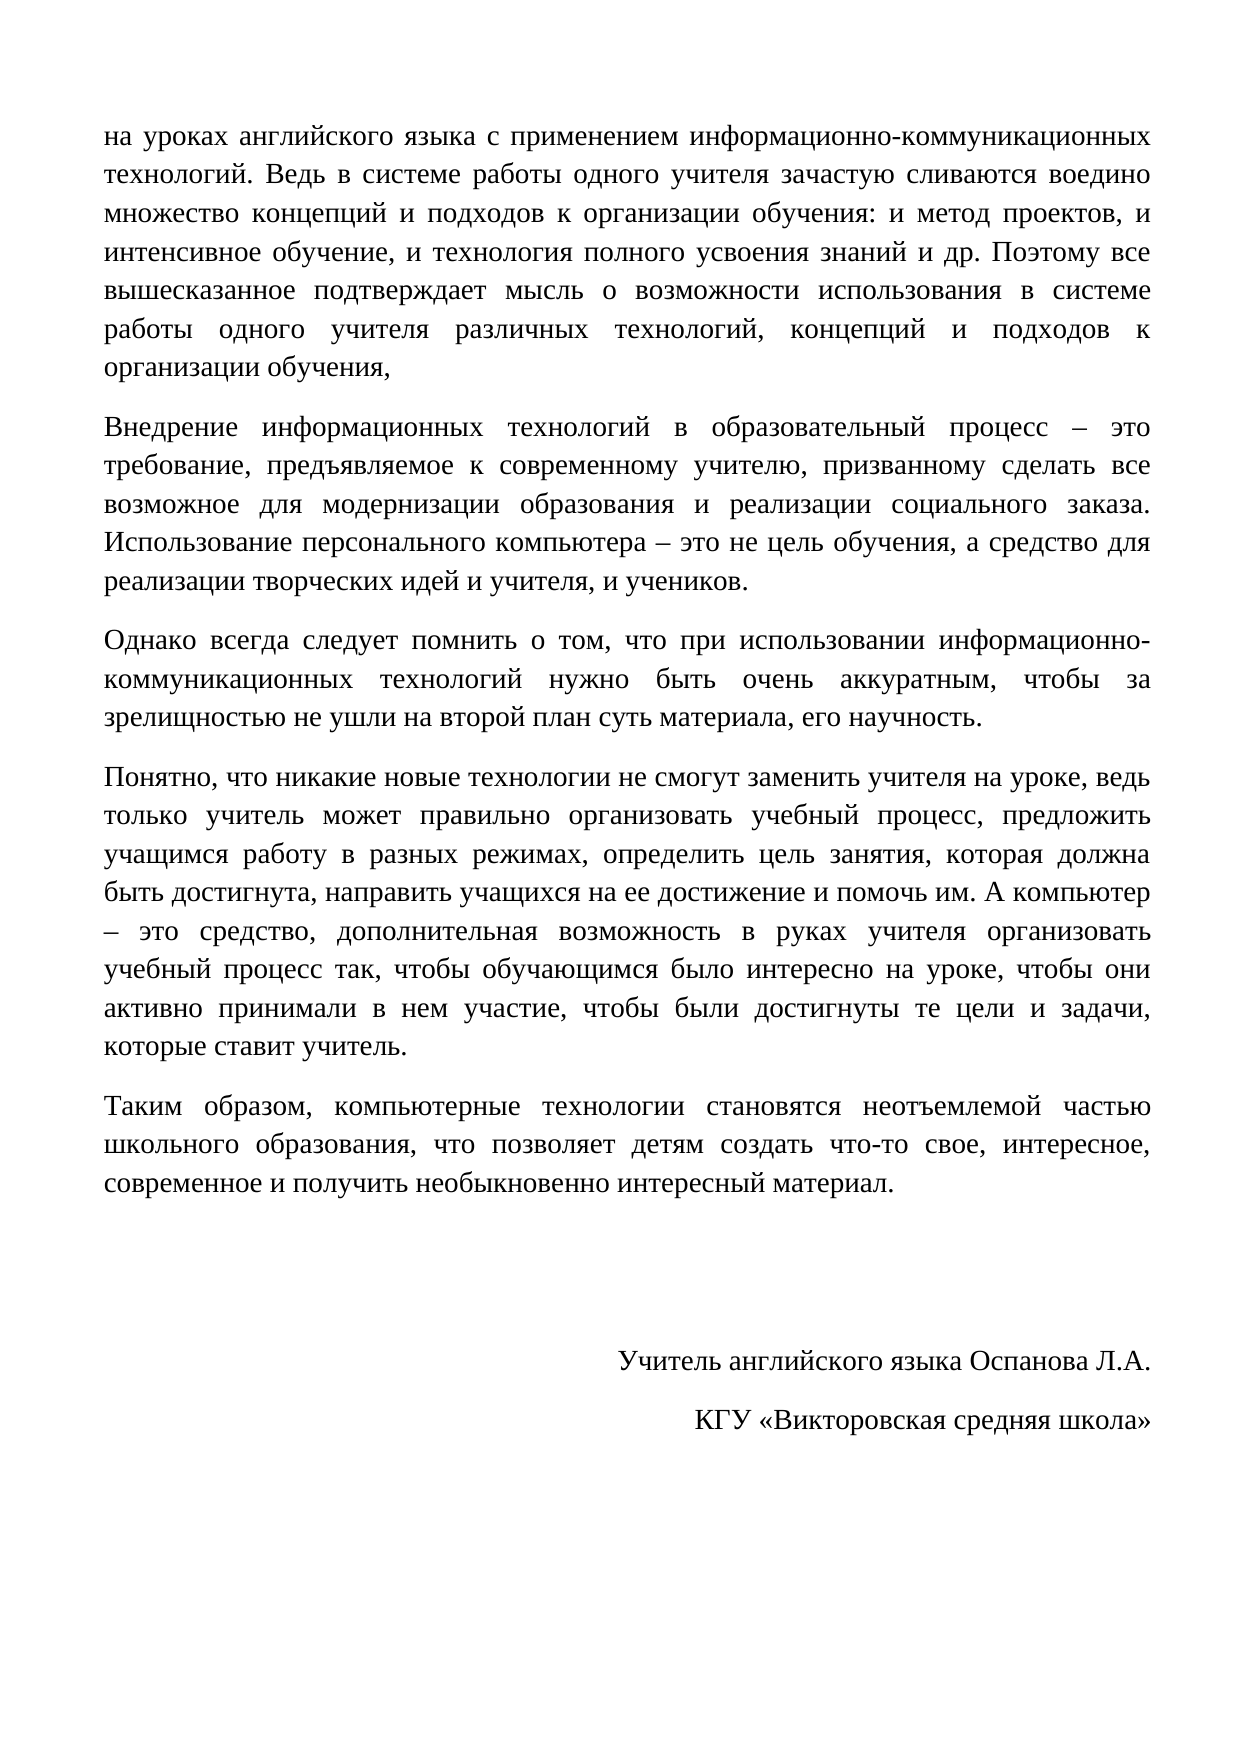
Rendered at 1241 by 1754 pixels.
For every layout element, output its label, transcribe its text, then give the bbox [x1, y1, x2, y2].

text Понятно, что никакие новые технологии не смогут заменить учителя на уроке, ведь только учитель может правильно организовать учебный процесс, предложить учащимся работу в разных режимах, определить цель занятия, которая должна быть достигнута, направить учащихся на ее достижение и помочь им. А компьютер – это средство, дополнительная возможность в руках учителя организовать учебный процесс так, чтобы обучающимся было интересно на уроке, чтобы они активно принимали в нем участие, чтобы были достигнуты те цели и задачи, которые ставит учитель. [103, 759, 1152, 1062]
text Внедрение информационных технологий в образовательный процесс – это требование, предъявляемое к современному учителю, призванному сделать все возможное для модернизации образования и реализации социального заказа. Использование персонального компьютера – это не цель обучения, а средство для реализации творческих идей и учителя, и учеников. [103, 409, 1152, 596]
text КГУ «Викторовская средняя школа» [103, 1402, 1152, 1436]
text Однако всегда следует помнить о том, что при использовании информационно-коммуникационных технологий нужно быть очень аккуратным, чтобы за зрелищностью не ушли на второй план суть материала, его научность. [103, 622, 1152, 733]
text Учитель английского языка Оспанова Л.А. [103, 1343, 1152, 1377]
text Таким образом, компьютерные технологии становятся неотъемлемой частью школьного образования, что позволяет детям создать что-то свое, интересное, современное и получить необыкновенно интересный материал. [103, 1088, 1152, 1198]
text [103, 118, 1152, 383]
